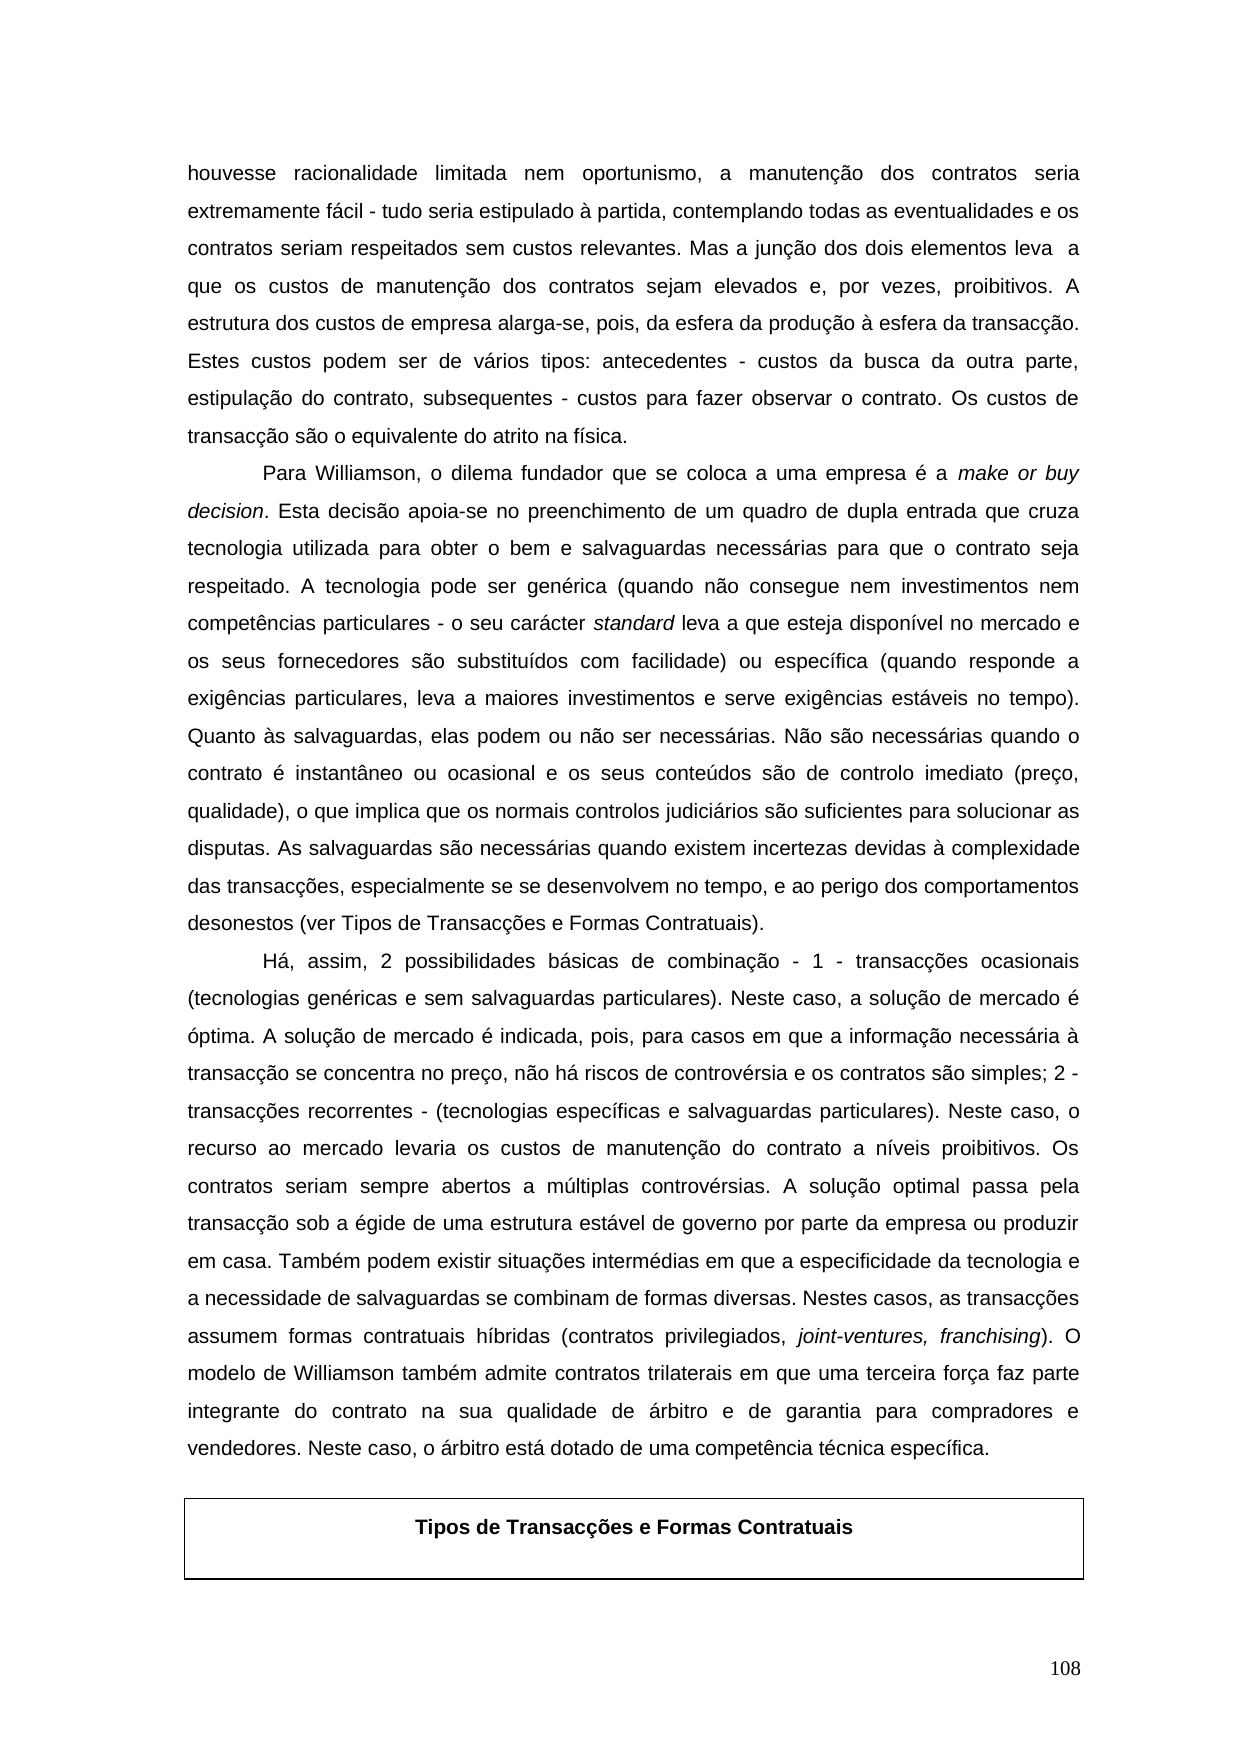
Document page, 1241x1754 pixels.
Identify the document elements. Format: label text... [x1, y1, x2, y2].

text Para Williamson, o dilema fundador que se coloca a uma empresa é a make or buy decision. Esta decisão apoia-se no preenchimento de um quadro de dupla entrada que cruza tecnologia utilizada para obter o bem e salvaguardas necessárias para que o contrato seja respeitado. A tecnologia pode ser genérica (quando não consegue nem investimentos nem competências particulares - o seu carácter standard leva a que esteja disponível no mercado e os seus fornecedores são substituídos com facilidade) ou específica (quando responde a exigências particulares, leva a maiores investimentos e serve exigências estáveis no tempo). Quanto às salvaguardas, elas podem ou não ser necessárias. Não são necessárias quando o contrato é instantâneo ou ocasional e os seus conteúdos são de controlo imediato (preço, qualidade), o que implica que os normais controlos judiciários são suficientes para solucionar as disputas. As salvaguardas são necessárias quando existem incertezas devidas à complexidade das transacções, especialmente se se desenvolvem no tempo, e ao perigo dos comportamentos desonestos (ver Tipos de Transacções e Formas Contratuais). [187, 448, 1081, 935]
text Há, assim, 2 possibilidades básicas de combinação - 1 - transacções ocasionais (tecnologias genéricas e sem salvaguardas particulares). Neste caso, a solução de mercado é óptima. A solução de mercado é indicada, pois, para casos em que a informação necessária à transacção se concentra no preço, não há riscos de controvérsia e os contratos são simples; 2 - transacções recorrentes - (tecnologias específicas e salvaguardas particulares). Neste caso, o recurso ao mercado levaria os custos de manutenção do contrato a níveis proibitivos. Os contratos seriam sempre abertos a múltiplas controvérsias. A solução optimal passa pela transacção sob a égide de uma estrutura estável de governo por parte da empresa ou produzir em casa. Também podem existir situações intermédias em que a especificidade da tecnologia e a necessidade de salvaguardas se combinam de formas diversas. Nestes casos, as transacções assumem formas contratuais híbridas (contratos privilegiados, joint-ventures, franchising). O modelo de Williamson também admite contratos trilaterais em que uma terceira força faz parte integrante do contrato na sua qualidade de árbitro e de garantia para compradores e vendedores. Neste caso, o árbitro está dotado de uma competência técnica específica. [187, 935, 1081, 1460]
text Tipos de Transacções e Formas Contratuais [185, 1499, 1083, 1539]
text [187, 148, 1081, 448]
